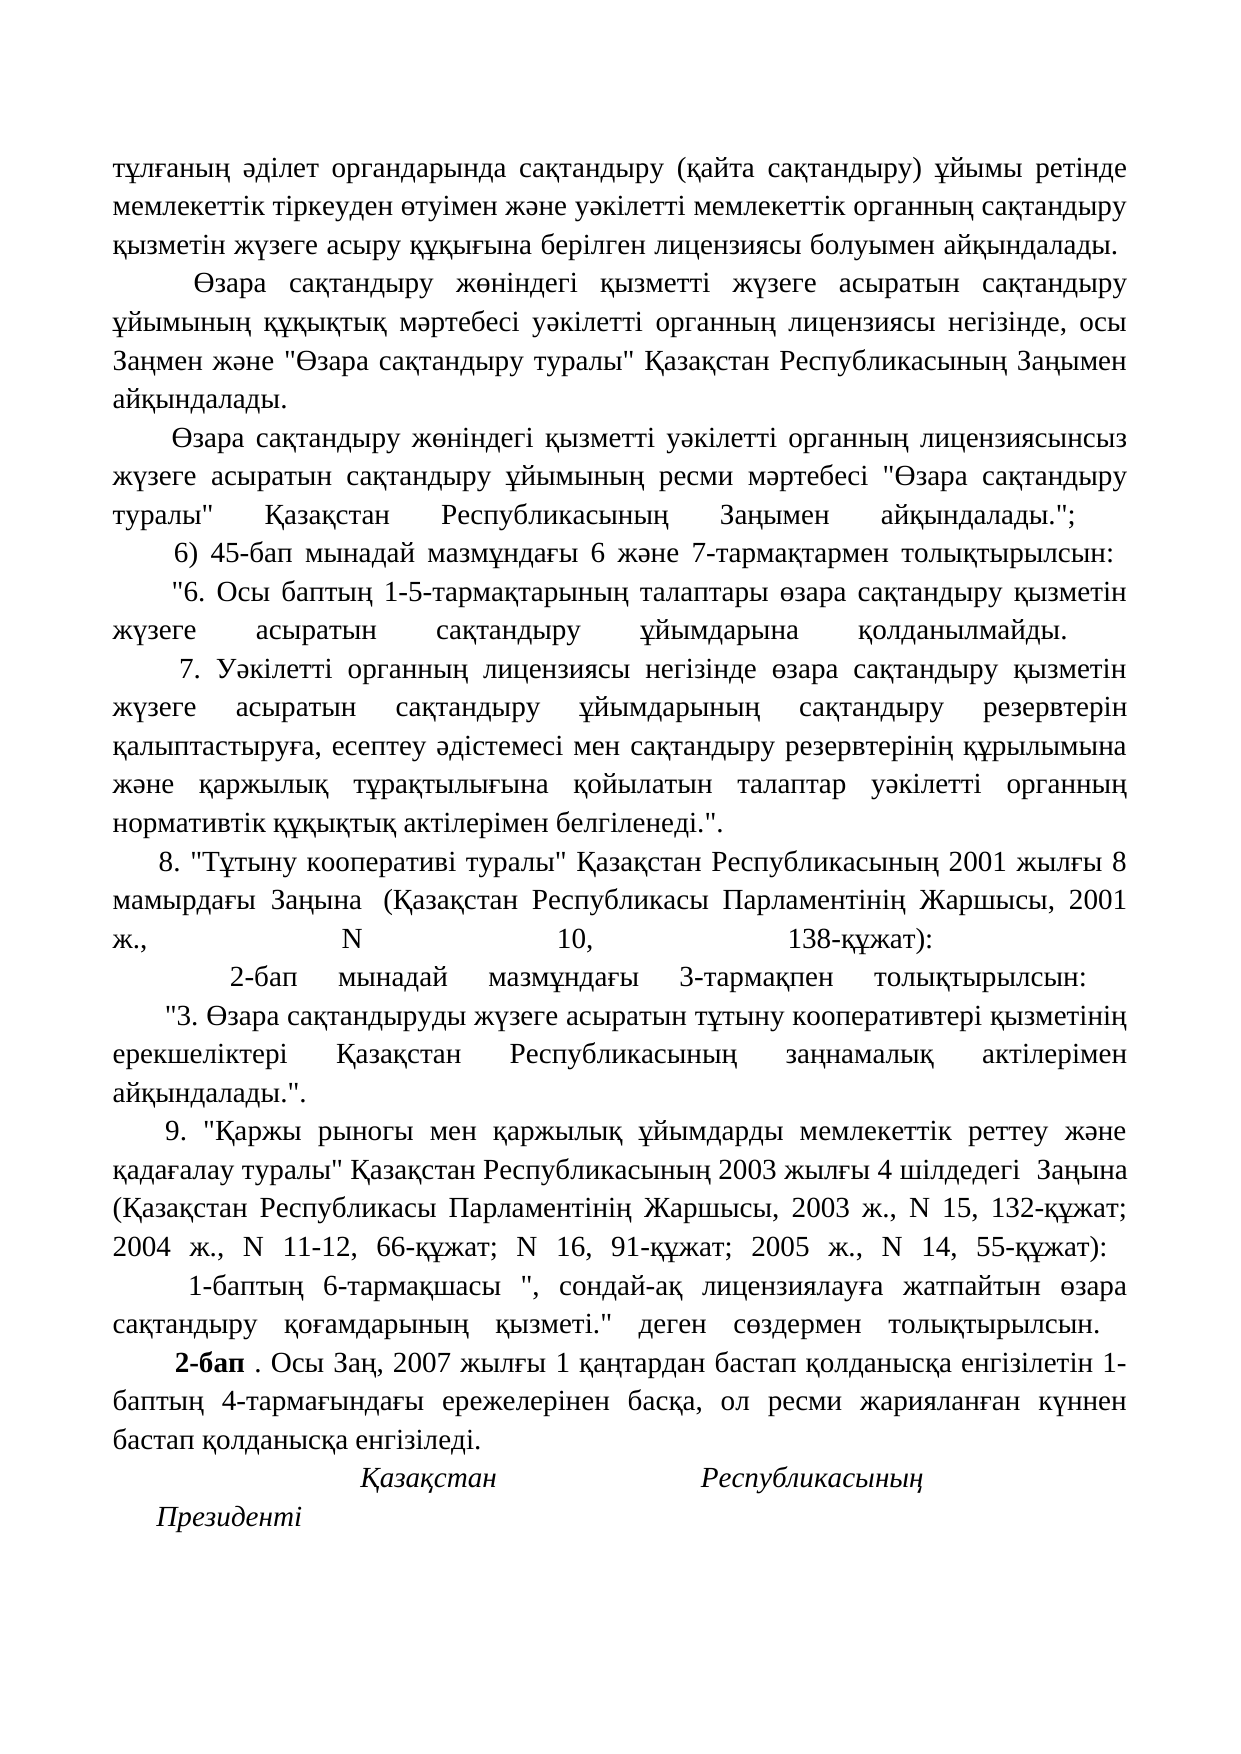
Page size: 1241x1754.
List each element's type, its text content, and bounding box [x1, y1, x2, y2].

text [112, 150, 1128, 839]
text 8. "Тұтыну кооперативi туралы" Қазақстан Республикасының 2001 жылғы 8 мамырдағы Заңына (Қазақстан Республикасы Парламентiнiң Жаршысы, 2001 ж., N 10, 138-құжат): 2-бап мынадай мазмұндағы 3-тармақпен толықтырылсын: "3. Өзара сақтандыруды жүзеге асыратын тұтыну кооперативтерi қызметiнің ерекшелiктерi Қазақстан Республикасының заңнамалық актiлерiмен айқындалады.". [112, 844, 1128, 1108]
text Қазақстан Республикасының Президентi [112, 1460, 1128, 1532]
text 9. "Қаржы рыногы мен қаржылық ұйымдарды мемлекеттiк реттеу және қадағалау туралы" Қазақстан Республикасының 2003 жылғы 4 шiлдедегi Заңына (Қазақстан Республикасы Парламентiнiң Жаршысы, 2003 ж., N 15, 132-құжат; 2004 ж., N 11-12, 66-құжат; N 16, 91-құжат; 2005 ж., N 14, 55-құжат): 1-баптың 6-тармақшасы ", сондай-ақ лицензиялауға жатпайтын өзара сақтандыру қоғамдарының қызметi." деген сөздермен толықтырылсын. 2-бап . Осы Заң, 2007 жылғы 1 қаңтардан бастап қолданысқа енгізiлетiн 1-баптың 4-тармағындағы ережелерiнен басқа, ол ресми жарияланған күннен бастап қолданысқа енгiзiледi. [112, 1113, 1128, 1455]
